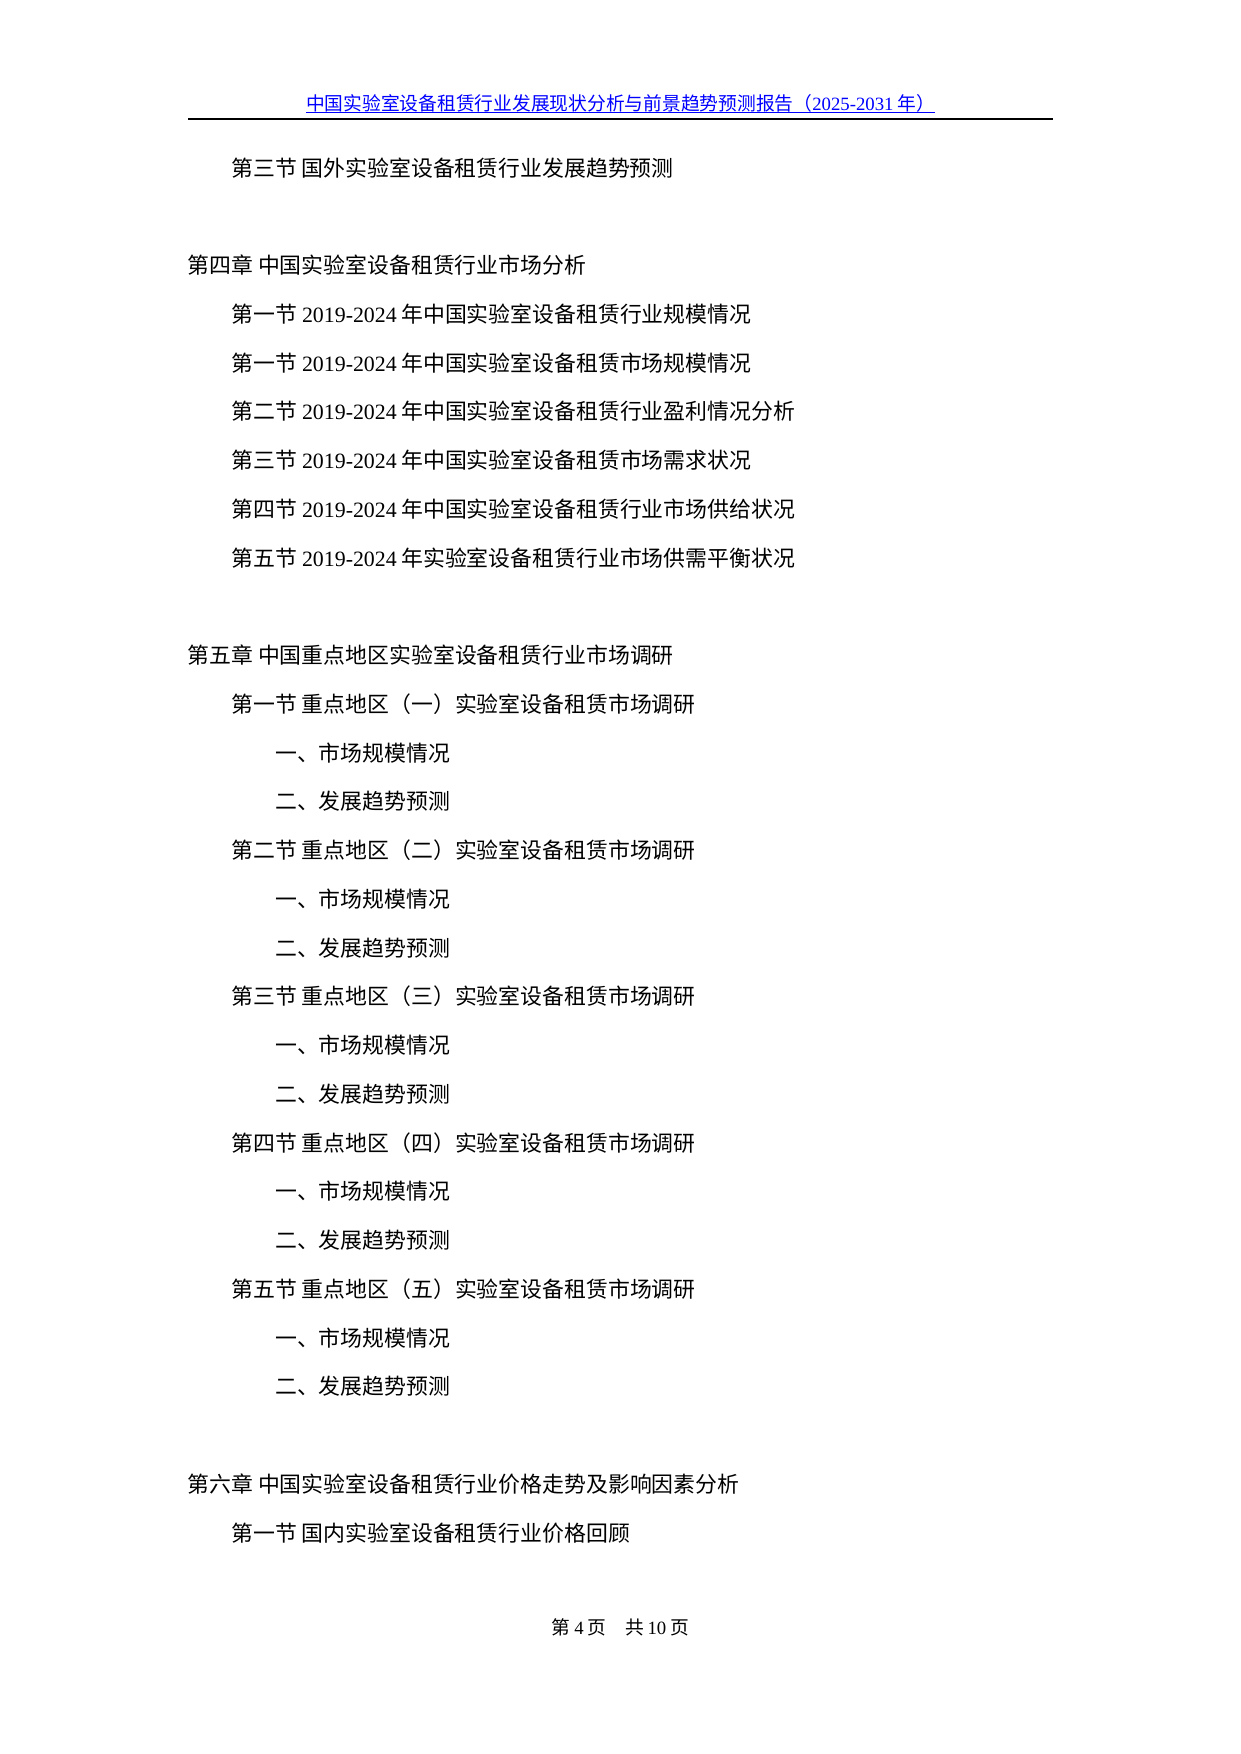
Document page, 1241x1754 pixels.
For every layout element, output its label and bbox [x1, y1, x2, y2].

text [187, 150, 1053, 1548]
